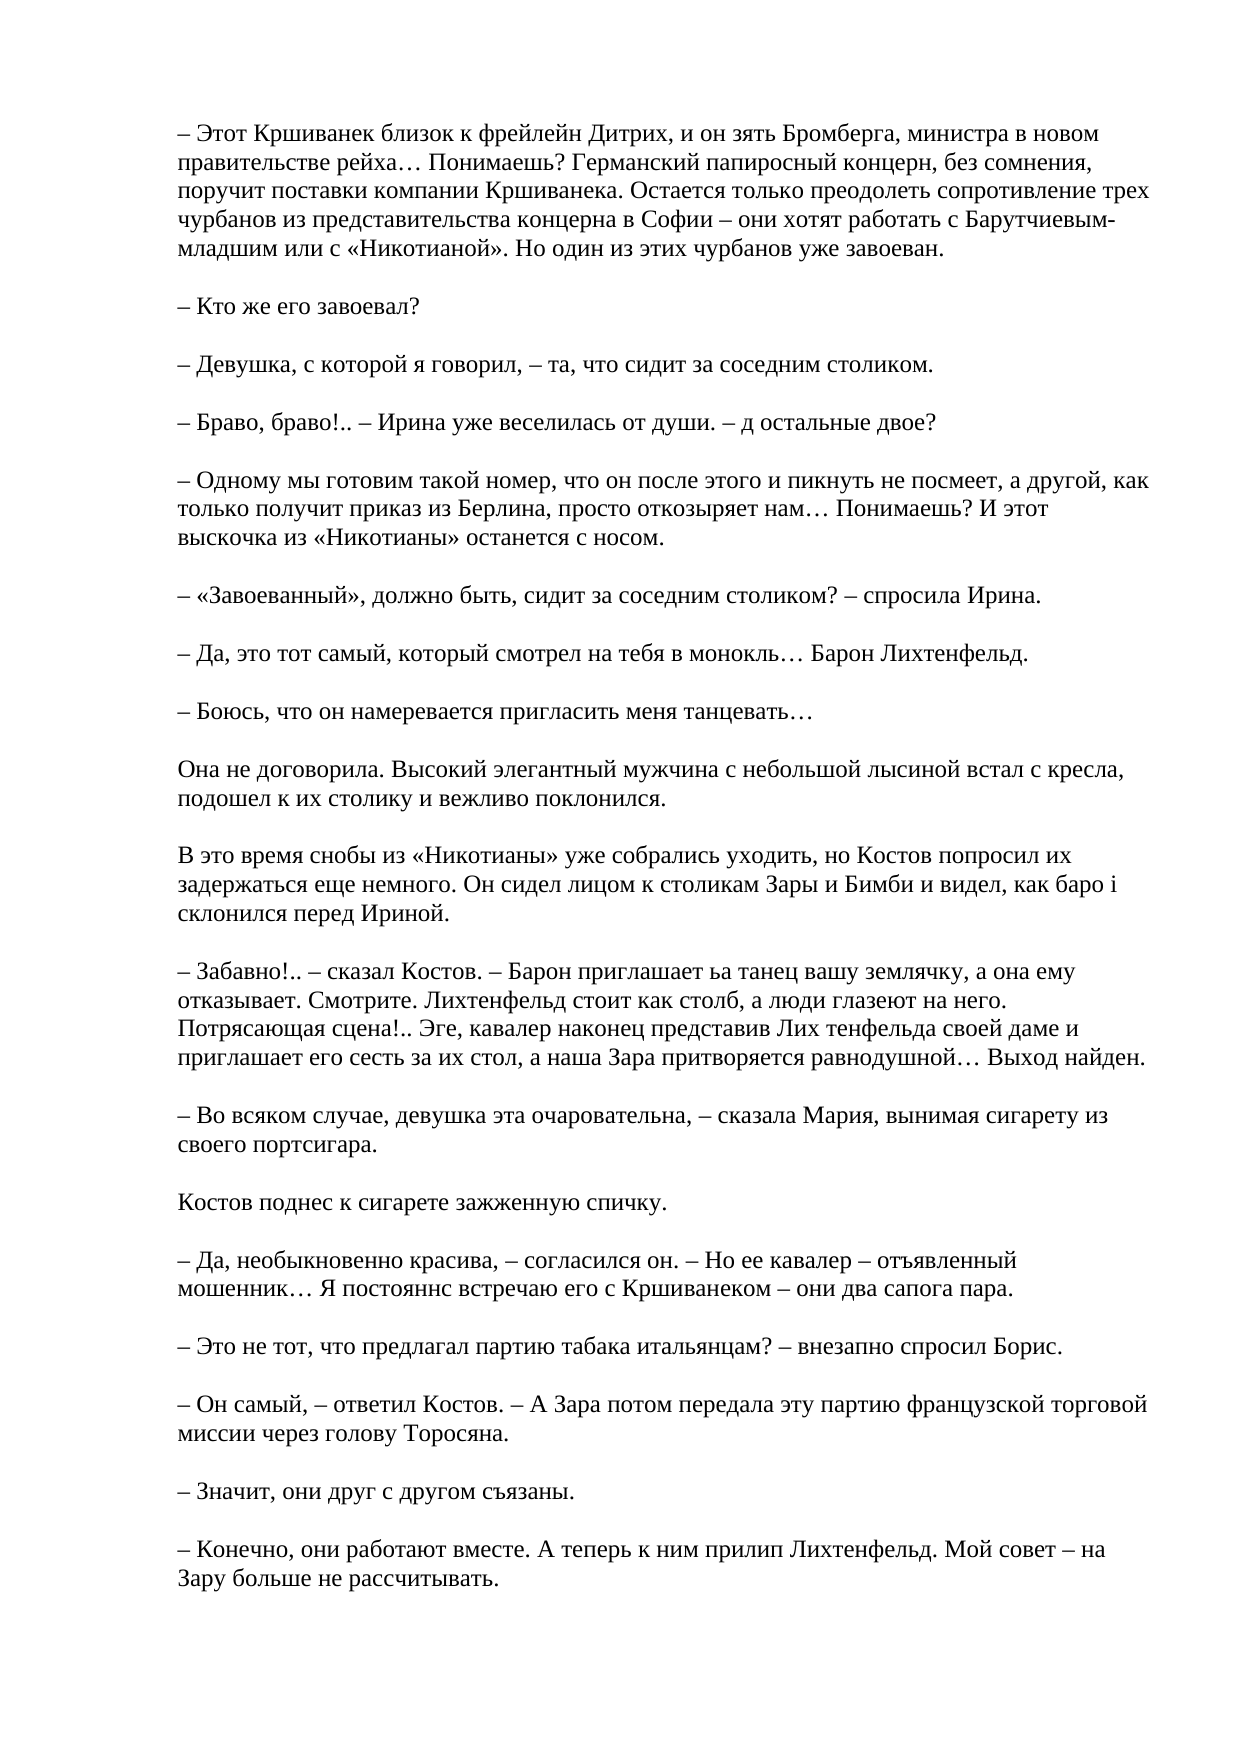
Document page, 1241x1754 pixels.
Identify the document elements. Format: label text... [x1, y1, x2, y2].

text – Девушка, с которой я говорил, – та, что сидит за соседним столиком. [177, 349, 1152, 378]
text – Да, необыкновенно красива, – согласился он. – Но ее кавалер – отъявленный мошенник… Я постояннс встречаю его с Кршиванеком – они два сапога пара. [177, 1245, 1152, 1302]
text – Во всяком случае, девушка эта очаровательна, – сказала Мария, вынимая сигарету из своего портсигара. [177, 1100, 1152, 1158]
text – Это не тот, что предлагал партию табака итальянцам? – внезапно спросил Борис. [177, 1331, 1152, 1360]
text – Да, это тот самый, который смотрел на тебя в монокль… Барон Лихтенфельд. [177, 638, 1152, 667]
text – «Завоеванный», должно быть, сидит за соседним столиком? – спросила Ирина. [177, 580, 1152, 609]
text – Одному мы готовим такой номер, что он после этого и пикнуть не посмеет, а другой, как только получит приказ из Берлина, просто откозыряет нам… Понимаешь? И этот выскочка из «Никотианы» останется с носом. [177, 465, 1152, 551]
text – Кто же его завоевал? [177, 291, 1152, 320]
text – Конечно, они работают вместе. А теперь к ним прилип Лихтенфельд. Мой совет – на Зару больше не рассчитывать. [177, 1534, 1152, 1591]
text – Он самый, – ответил Костов. – А Зара потом передала эту партию французской торговой миссии через голову Торосяна. [177, 1389, 1152, 1447]
text Костов поднес к сигарете зажженную спичку. [177, 1187, 1152, 1216]
text – Этот Кршиванек близок к фрейлейн Дитрих, и он зять Бромберга, министра в новом правительстве рейха… Понимаешь? Германский папиросный концерн, без сомнения, поручит поставки компании Кршиванека. Остается только преодолеть сопротивление трех чурбанов из представительства концерна в Софии – они хотят работать с Барутчиевым-младшим или с «Никотианой». Но один из этих чурбанов уже завоеван. [177, 118, 1152, 262]
text Она не договорила. Высокий элегантный мужчина с небольшой лысиной встал с кресла, подошел к их столику и вежливо поклонился. [177, 754, 1152, 811]
text – Забавно!.. – сказал Костов. – Барон приглашает ьа танец вашу землячку, а она ему отказывает. Смотрите. Лихтенфельд стоит как столб, а люди глазеют на него. Потрясающая сцена!.. Эге, кавалер наконец представив Лих тенфельда своей даме и приглашает его сесть за их стол, а наша Зара притворяется равнодушной… Выход найден. [177, 956, 1152, 1071]
text – Значит, они друг с другом съязаны. [177, 1476, 1152, 1505]
text В это время снобы из «Никотианы» уже собрались уходить, но Костов попросил их задержаться еще немного. Он сидел лицом к столикам Зары и Бимби и видел, как баро i склонился перед Ириной. [177, 841, 1152, 927]
text – Браво, браво!.. – Ирина уже веселилась от души. – д остальные двое? [177, 407, 1152, 436]
text – Боюсь, что он намеревается пригласить меня танцевать… [177, 696, 1152, 725]
